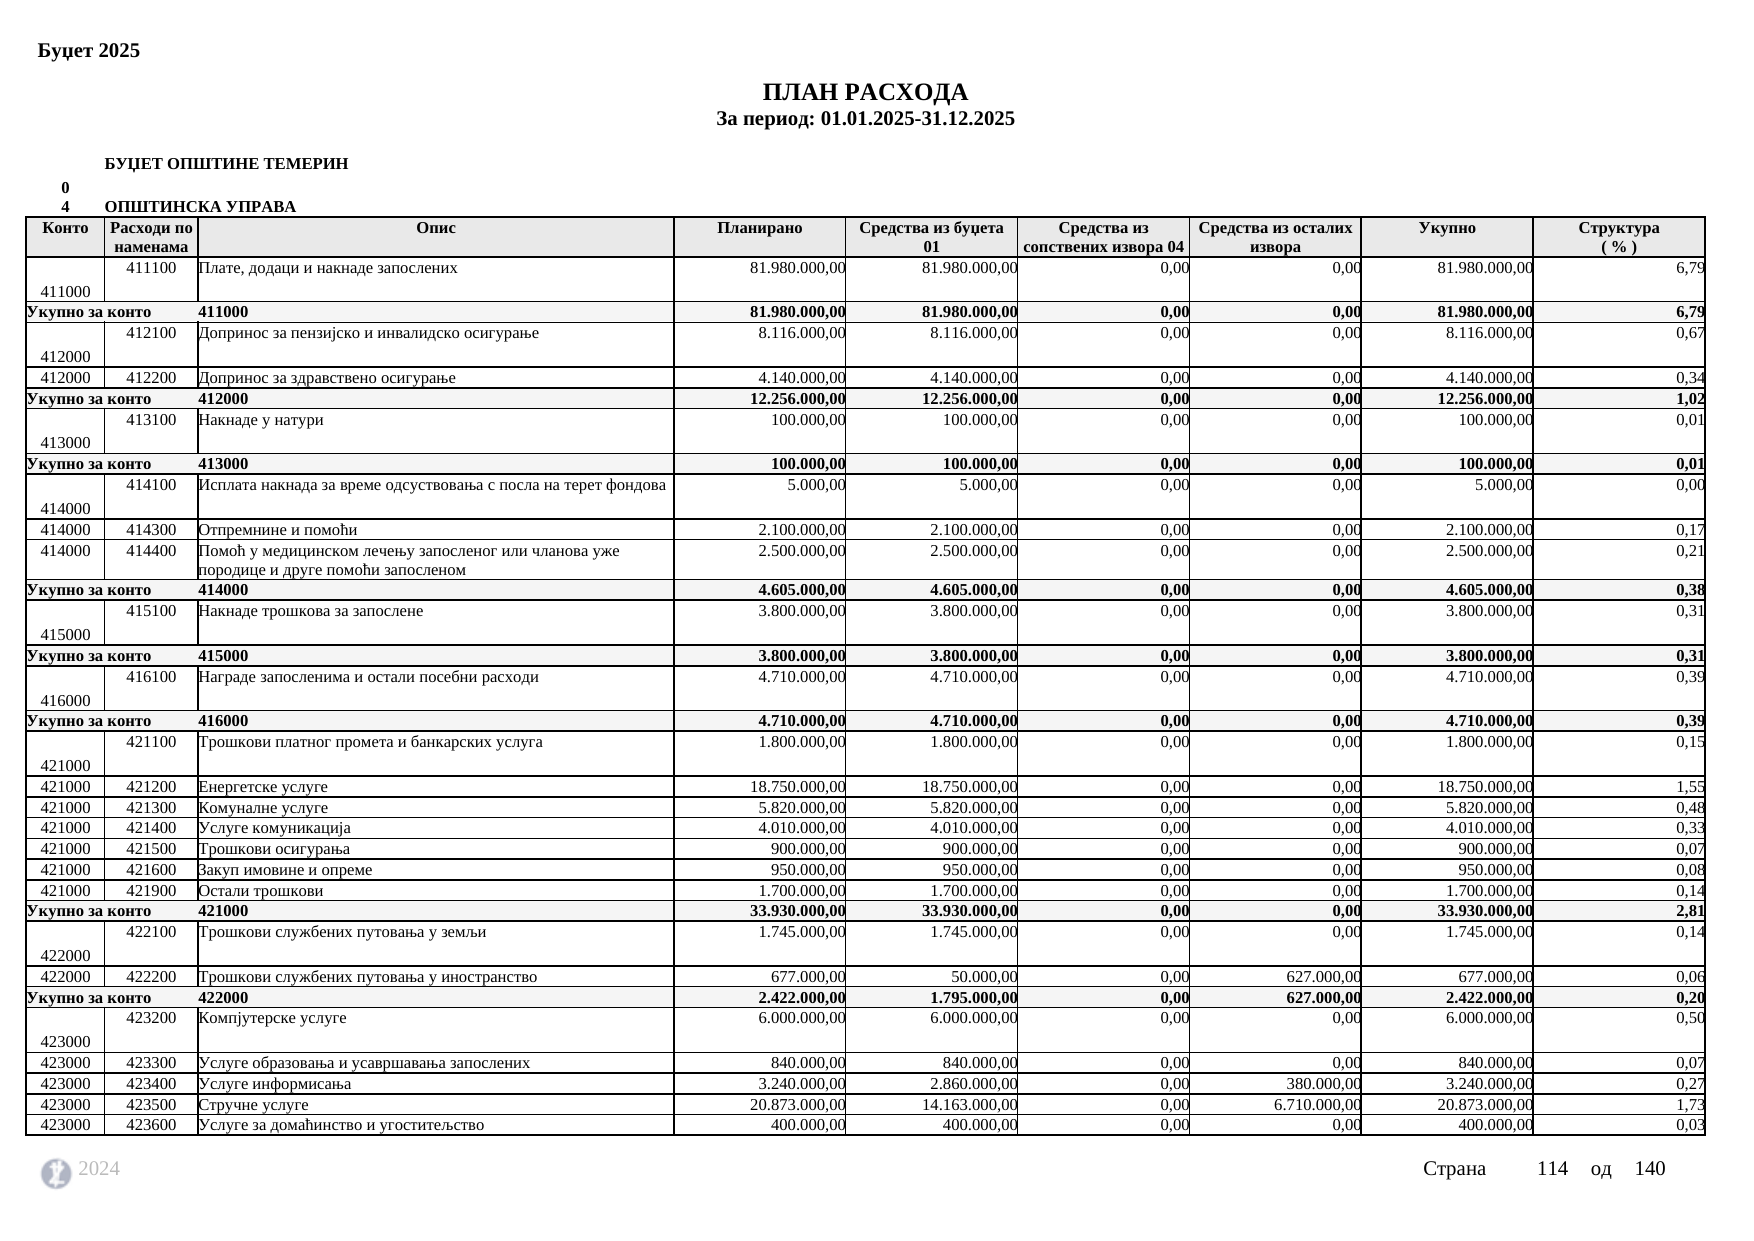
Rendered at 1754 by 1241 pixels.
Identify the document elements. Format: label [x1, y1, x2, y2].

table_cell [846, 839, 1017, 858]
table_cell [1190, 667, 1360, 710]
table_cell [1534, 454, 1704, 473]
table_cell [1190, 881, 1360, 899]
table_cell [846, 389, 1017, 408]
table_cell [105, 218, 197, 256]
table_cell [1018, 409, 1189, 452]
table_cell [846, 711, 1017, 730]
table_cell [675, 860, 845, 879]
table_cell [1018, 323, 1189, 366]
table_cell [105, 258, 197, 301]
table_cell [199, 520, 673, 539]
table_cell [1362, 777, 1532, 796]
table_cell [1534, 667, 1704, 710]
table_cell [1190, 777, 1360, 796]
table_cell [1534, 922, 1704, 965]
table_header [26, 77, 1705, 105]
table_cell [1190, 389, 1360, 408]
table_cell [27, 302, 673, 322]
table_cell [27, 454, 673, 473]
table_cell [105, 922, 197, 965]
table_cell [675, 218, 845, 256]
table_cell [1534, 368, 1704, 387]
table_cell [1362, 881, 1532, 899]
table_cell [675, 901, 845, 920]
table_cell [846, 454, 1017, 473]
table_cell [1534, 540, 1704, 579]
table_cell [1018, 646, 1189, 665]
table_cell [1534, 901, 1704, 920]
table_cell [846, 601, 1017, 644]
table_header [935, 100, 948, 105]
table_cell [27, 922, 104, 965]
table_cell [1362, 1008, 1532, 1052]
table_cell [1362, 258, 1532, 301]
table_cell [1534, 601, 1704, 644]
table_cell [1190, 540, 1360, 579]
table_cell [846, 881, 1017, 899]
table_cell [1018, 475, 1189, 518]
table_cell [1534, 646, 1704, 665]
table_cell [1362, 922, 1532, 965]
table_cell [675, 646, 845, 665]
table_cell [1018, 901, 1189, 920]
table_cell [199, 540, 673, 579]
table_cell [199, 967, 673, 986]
picture [37, 1155, 76, 1194]
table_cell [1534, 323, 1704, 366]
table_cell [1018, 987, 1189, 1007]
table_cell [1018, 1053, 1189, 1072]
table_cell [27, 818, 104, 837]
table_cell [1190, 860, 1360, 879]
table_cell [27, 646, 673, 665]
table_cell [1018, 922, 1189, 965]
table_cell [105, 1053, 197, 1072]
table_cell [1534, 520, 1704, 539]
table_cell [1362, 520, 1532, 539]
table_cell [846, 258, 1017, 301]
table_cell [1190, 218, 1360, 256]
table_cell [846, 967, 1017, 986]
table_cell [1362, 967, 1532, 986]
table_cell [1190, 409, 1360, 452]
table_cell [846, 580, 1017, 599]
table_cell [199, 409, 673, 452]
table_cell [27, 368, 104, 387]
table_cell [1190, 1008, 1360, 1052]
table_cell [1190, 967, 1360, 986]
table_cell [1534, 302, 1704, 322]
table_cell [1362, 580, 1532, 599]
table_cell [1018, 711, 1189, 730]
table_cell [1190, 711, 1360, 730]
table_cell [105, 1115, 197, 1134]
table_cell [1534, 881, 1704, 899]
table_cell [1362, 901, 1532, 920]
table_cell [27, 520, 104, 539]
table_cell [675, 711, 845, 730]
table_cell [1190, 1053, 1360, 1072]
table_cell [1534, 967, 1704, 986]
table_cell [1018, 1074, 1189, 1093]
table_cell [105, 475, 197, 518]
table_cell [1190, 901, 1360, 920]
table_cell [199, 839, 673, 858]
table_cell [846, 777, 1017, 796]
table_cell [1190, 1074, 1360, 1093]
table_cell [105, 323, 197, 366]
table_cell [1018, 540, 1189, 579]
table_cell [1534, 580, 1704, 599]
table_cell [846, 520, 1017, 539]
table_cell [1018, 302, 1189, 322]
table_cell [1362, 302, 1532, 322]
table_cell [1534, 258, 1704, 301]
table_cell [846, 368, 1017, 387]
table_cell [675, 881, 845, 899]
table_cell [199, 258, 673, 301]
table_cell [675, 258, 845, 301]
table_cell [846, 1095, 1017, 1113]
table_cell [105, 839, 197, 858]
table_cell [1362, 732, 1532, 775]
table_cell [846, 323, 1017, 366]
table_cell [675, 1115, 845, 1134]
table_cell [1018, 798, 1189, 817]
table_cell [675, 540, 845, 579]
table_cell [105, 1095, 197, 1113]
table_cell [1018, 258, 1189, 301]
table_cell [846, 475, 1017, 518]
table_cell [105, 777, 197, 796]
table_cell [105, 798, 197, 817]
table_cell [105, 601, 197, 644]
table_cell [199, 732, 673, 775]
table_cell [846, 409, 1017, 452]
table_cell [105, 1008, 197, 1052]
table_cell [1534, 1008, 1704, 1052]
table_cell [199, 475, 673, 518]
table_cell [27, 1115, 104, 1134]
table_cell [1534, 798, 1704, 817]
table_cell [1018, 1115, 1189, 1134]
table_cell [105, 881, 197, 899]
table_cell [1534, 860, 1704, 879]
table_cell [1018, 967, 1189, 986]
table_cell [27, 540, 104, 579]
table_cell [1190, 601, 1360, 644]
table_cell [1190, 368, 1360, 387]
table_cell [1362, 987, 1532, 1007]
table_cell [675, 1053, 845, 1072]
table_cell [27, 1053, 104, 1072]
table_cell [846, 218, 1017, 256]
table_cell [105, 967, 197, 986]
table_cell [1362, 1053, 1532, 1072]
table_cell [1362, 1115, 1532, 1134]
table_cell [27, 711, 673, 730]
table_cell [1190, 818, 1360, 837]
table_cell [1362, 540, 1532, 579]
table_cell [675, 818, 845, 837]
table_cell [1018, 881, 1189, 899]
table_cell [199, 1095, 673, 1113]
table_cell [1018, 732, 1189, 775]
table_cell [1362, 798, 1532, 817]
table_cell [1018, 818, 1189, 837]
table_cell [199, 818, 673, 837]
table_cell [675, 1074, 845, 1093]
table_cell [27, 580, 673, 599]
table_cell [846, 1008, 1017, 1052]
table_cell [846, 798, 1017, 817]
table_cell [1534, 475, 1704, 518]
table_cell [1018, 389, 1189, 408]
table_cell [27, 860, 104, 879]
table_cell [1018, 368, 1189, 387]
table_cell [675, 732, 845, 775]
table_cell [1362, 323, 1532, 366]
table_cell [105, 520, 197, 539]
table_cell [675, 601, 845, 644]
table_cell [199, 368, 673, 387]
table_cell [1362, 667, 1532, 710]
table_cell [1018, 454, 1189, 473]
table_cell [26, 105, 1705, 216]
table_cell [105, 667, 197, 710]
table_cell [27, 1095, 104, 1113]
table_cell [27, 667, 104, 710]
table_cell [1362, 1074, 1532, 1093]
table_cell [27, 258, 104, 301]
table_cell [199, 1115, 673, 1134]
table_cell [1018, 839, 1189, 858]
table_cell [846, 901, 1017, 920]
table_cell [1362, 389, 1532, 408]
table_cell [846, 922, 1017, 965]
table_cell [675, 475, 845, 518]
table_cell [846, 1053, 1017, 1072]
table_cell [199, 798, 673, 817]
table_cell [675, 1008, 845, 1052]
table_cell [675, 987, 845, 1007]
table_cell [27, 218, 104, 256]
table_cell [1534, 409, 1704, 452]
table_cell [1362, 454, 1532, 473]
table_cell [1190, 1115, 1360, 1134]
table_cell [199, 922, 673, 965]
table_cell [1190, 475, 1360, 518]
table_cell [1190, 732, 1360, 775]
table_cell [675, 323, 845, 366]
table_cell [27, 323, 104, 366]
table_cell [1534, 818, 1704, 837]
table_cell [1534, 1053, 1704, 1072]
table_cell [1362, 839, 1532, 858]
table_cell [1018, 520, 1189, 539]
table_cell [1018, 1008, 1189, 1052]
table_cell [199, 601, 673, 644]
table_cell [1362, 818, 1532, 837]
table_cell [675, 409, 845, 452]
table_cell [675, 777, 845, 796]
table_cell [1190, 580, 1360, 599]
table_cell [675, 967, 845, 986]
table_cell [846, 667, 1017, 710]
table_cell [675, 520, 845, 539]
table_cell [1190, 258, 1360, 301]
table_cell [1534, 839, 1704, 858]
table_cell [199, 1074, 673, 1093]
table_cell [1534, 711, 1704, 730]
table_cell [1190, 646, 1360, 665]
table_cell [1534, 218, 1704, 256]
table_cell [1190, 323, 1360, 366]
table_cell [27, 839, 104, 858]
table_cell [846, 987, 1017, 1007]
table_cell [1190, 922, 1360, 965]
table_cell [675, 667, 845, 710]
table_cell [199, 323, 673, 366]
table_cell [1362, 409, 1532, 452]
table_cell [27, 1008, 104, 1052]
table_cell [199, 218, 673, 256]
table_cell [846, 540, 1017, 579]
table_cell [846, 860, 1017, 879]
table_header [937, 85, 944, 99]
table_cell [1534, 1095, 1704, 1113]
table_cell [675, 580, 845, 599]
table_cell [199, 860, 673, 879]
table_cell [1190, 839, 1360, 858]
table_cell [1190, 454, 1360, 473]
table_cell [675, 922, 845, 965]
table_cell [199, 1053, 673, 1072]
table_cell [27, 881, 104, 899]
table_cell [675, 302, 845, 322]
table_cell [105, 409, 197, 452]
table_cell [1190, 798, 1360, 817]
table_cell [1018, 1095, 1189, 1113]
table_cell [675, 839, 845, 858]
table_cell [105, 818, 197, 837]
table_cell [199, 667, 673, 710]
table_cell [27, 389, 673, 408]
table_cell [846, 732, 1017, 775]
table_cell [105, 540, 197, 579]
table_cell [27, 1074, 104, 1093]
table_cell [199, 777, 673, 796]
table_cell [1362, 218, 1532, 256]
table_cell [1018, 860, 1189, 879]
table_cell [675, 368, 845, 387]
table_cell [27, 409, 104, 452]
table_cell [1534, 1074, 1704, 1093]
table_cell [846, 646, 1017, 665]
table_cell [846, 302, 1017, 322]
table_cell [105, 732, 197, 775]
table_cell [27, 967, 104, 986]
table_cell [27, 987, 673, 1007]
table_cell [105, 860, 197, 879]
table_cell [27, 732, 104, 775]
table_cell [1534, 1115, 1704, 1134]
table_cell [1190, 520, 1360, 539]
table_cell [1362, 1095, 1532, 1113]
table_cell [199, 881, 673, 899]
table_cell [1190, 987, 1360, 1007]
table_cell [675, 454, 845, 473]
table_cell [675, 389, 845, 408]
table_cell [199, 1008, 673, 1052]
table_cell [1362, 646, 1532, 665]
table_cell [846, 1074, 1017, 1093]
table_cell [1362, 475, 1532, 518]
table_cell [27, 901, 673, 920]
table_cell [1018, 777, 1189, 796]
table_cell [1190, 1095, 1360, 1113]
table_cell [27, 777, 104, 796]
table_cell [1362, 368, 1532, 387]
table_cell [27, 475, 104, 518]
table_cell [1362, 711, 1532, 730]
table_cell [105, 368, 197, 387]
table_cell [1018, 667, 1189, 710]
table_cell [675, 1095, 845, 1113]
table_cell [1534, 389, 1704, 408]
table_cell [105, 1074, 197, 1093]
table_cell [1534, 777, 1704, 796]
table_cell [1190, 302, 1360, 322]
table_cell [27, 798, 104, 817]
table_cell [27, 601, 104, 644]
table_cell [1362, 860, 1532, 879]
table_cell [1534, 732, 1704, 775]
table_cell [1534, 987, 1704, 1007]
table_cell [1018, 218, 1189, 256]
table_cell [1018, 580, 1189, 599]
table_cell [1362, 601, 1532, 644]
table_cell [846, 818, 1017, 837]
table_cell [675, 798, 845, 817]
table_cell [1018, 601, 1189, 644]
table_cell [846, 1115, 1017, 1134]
